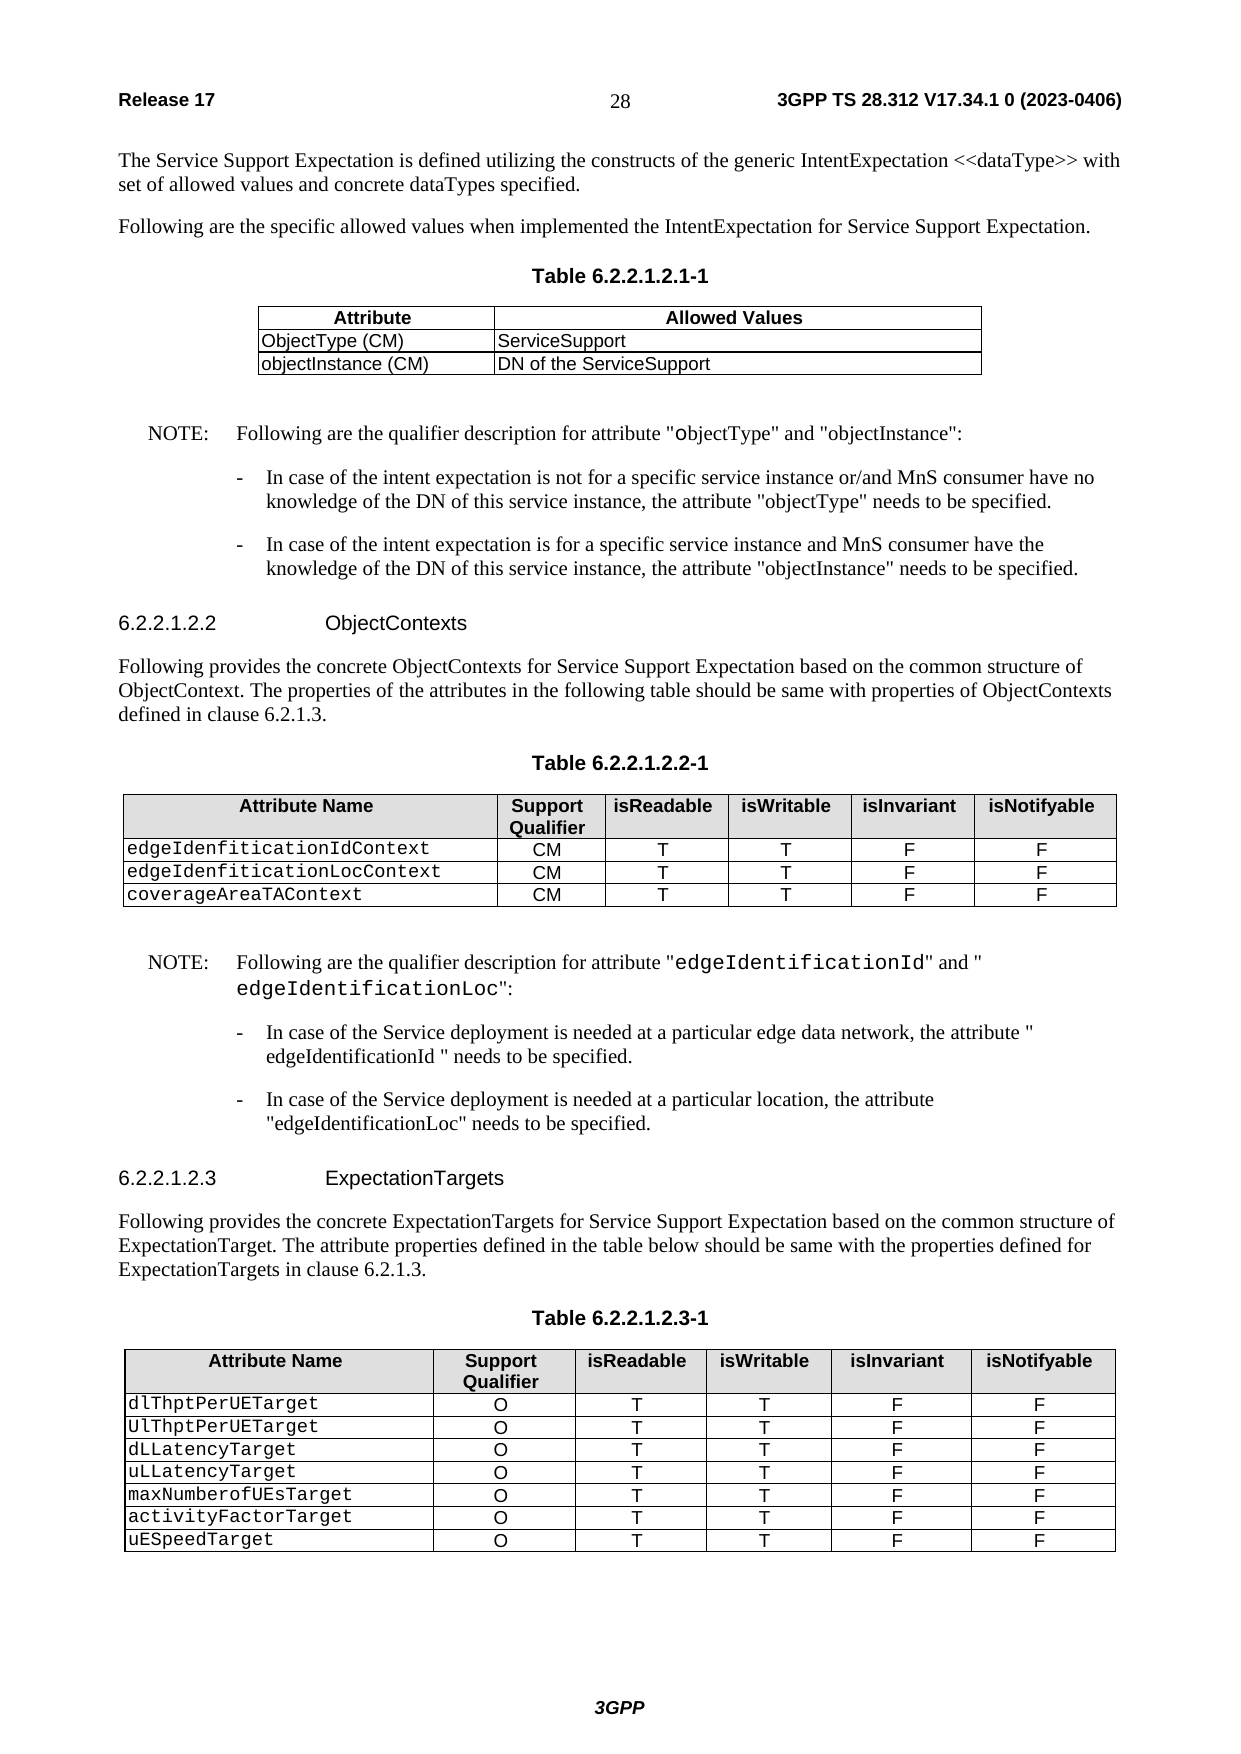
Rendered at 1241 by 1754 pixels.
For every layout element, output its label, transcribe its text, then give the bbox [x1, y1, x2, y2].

table_cell dlThptPerUETarget [126, 1394, 433, 1416]
table_cell T [576, 1484, 706, 1506]
table_cell CM [498, 839, 605, 861]
table_cell ServiceSupport [495, 330, 981, 351]
table_cell T [707, 1439, 831, 1461]
text 6.2.2.1.2.2 ObjectContexts [118, 611, 1122, 635]
table_cell F [972, 1394, 1115, 1416]
text Table 6.2.2.1.2.3-1 [118, 1306, 1122, 1330]
table_cell ObjectType (CM) [259, 330, 494, 351]
table_cell O [434, 1394, 575, 1416]
table_header isNotifyable [972, 1350, 1115, 1393]
table_cell F [972, 1484, 1115, 1506]
table_cell F [852, 884, 974, 906]
table_cell T [606, 839, 728, 861]
table_header Support Qualifier [434, 1350, 575, 1393]
table_cell O [434, 1507, 575, 1528]
table_header isWritable [729, 795, 851, 838]
text 6.2.2.1.2.3 ExpectationTargets [118, 1166, 1122, 1190]
text - In case of the Service deployment is needed at a particular location, the attribute "edgeIdentificationLoc" needs to be specified. [236, 1087, 1122, 1135]
table_header Support Qualifier [498, 795, 605, 838]
table_cell F [832, 1439, 971, 1461]
text NOTE: Following are the qualifier description for attribute "objectType" and "objectInstance": [148, 418, 1122, 446]
table_header Allowed Values [495, 307, 981, 329]
table_cell T [576, 1507, 706, 1528]
table_cell T [576, 1394, 706, 1416]
table_cell F [832, 1394, 971, 1416]
table_header isReadable [576, 1350, 706, 1393]
table_cell T [576, 1530, 706, 1551]
table_cell O [434, 1439, 575, 1461]
text - In case of the intent expectation is for a specific service instance and MnS consumer have the knowledge of the DN of this service instance, the attribute "objectInstance" needs to be specified. [236, 532, 1122, 580]
table_cell T [576, 1439, 706, 1461]
text - In case of the Service deployment is needed at a particular edge data network, the attribute " edgeIdentificationId " needs to be specified. [236, 1020, 1122, 1068]
table_cell activityFactorTarget [126, 1507, 433, 1528]
table_cell dLLatencyTarget [126, 1439, 433, 1461]
table_cell F [852, 862, 974, 883]
table_cell F [975, 862, 1116, 883]
table_cell F [832, 1530, 971, 1551]
text The Service Support Expectation is defined utilizing the constructs of the generic IntentExpectation <<dataType>> with set of allowed values and concrete dataTypes specified. [118, 147, 1122, 196]
table_cell O [434, 1484, 575, 1506]
table_cell F [975, 839, 1116, 861]
text Table 6.2.2.1.2.2-1 [118, 751, 1122, 775]
table_cell T [707, 1417, 831, 1438]
table_cell maxNumberofUEsTarget [126, 1484, 433, 1506]
table_header Attribute Name [126, 1350, 433, 1393]
table_cell T [606, 862, 728, 883]
table_header isNotifyable [975, 795, 1116, 838]
table_cell T [707, 1484, 831, 1506]
table_cell CM [498, 884, 605, 906]
table_cell O [434, 1530, 575, 1551]
table_cell F [972, 1462, 1115, 1483]
table_cell O [434, 1417, 575, 1438]
table_cell F [975, 884, 1116, 906]
table_cell DN of the ServiceSupport [495, 353, 981, 374]
table_cell T [729, 839, 851, 861]
table_header Attribute Name [124, 795, 497, 838]
table_header isInvariant [832, 1350, 971, 1393]
table_header isInvariant [852, 795, 974, 838]
table_cell edgeIdenfiticationLocContext [124, 862, 497, 883]
text Following provides the concrete ObjectContexts for Service Support Expectation based on the common structure of ObjectContext. The properties of the attributes in the following table should be same with properties of ObjectContexts defined in clause 6.2.1.3. [118, 654, 1122, 726]
table_cell coverageAreaTAContext [124, 884, 497, 906]
table_cell F [832, 1462, 971, 1483]
table_cell O [434, 1462, 575, 1483]
table_cell T [729, 862, 851, 883]
table_cell F [972, 1417, 1115, 1438]
table_header isWritable [707, 1350, 831, 1393]
table_cell F [832, 1417, 971, 1438]
table_cell T [729, 884, 851, 906]
table_header isReadable [606, 795, 728, 838]
text NOTE: Following are the qualifier description for attribute "edgeIdentificationId" and " edgeIdentificationLoc": [148, 950, 1122, 1001]
table_cell T [576, 1462, 706, 1483]
table_cell F [852, 839, 974, 861]
table_cell T [707, 1394, 831, 1416]
text - In case of the intent expectation is not for a specific service instance or/and MnS consumer have no knowledge of the DN of this service instance, the attribute "objectType" needs to be specified. [236, 465, 1122, 513]
table_cell uLLatencyTarget [126, 1462, 433, 1483]
table_cell uESpeedTarget [126, 1530, 433, 1551]
table_cell UlThptPerUETarget [126, 1417, 433, 1438]
text Table 6.2.2.1.2.1-1 [118, 263, 1122, 287]
table_cell F [972, 1439, 1115, 1461]
table_cell F [972, 1507, 1115, 1528]
text Following provides the concrete ExpectationTargets for Service Support Expectation based on the common structure of ExpectationTarget. The attribute properties defined in the table below should be same with the properties defined for ExpectationTargets in clause 6.2.1.3. [118, 1209, 1122, 1281]
table_cell objectInstance (CM) [259, 353, 494, 374]
table_cell F [972, 1530, 1115, 1551]
table_cell T [707, 1462, 831, 1483]
table_cell F [832, 1507, 971, 1528]
table_cell T [707, 1507, 831, 1528]
table_cell T [707, 1530, 831, 1551]
table_cell edgeIdenfiticationIdContext [124, 839, 497, 861]
table_cell CM [498, 862, 605, 883]
table_cell T [606, 884, 728, 906]
table_header Attribute [259, 307, 494, 329]
table_cell T [576, 1417, 706, 1438]
text Following are the specific allowed values when implemented the IntentExpectation for Service Support Expectation. [118, 214, 1122, 238]
table_cell F [832, 1484, 971, 1506]
